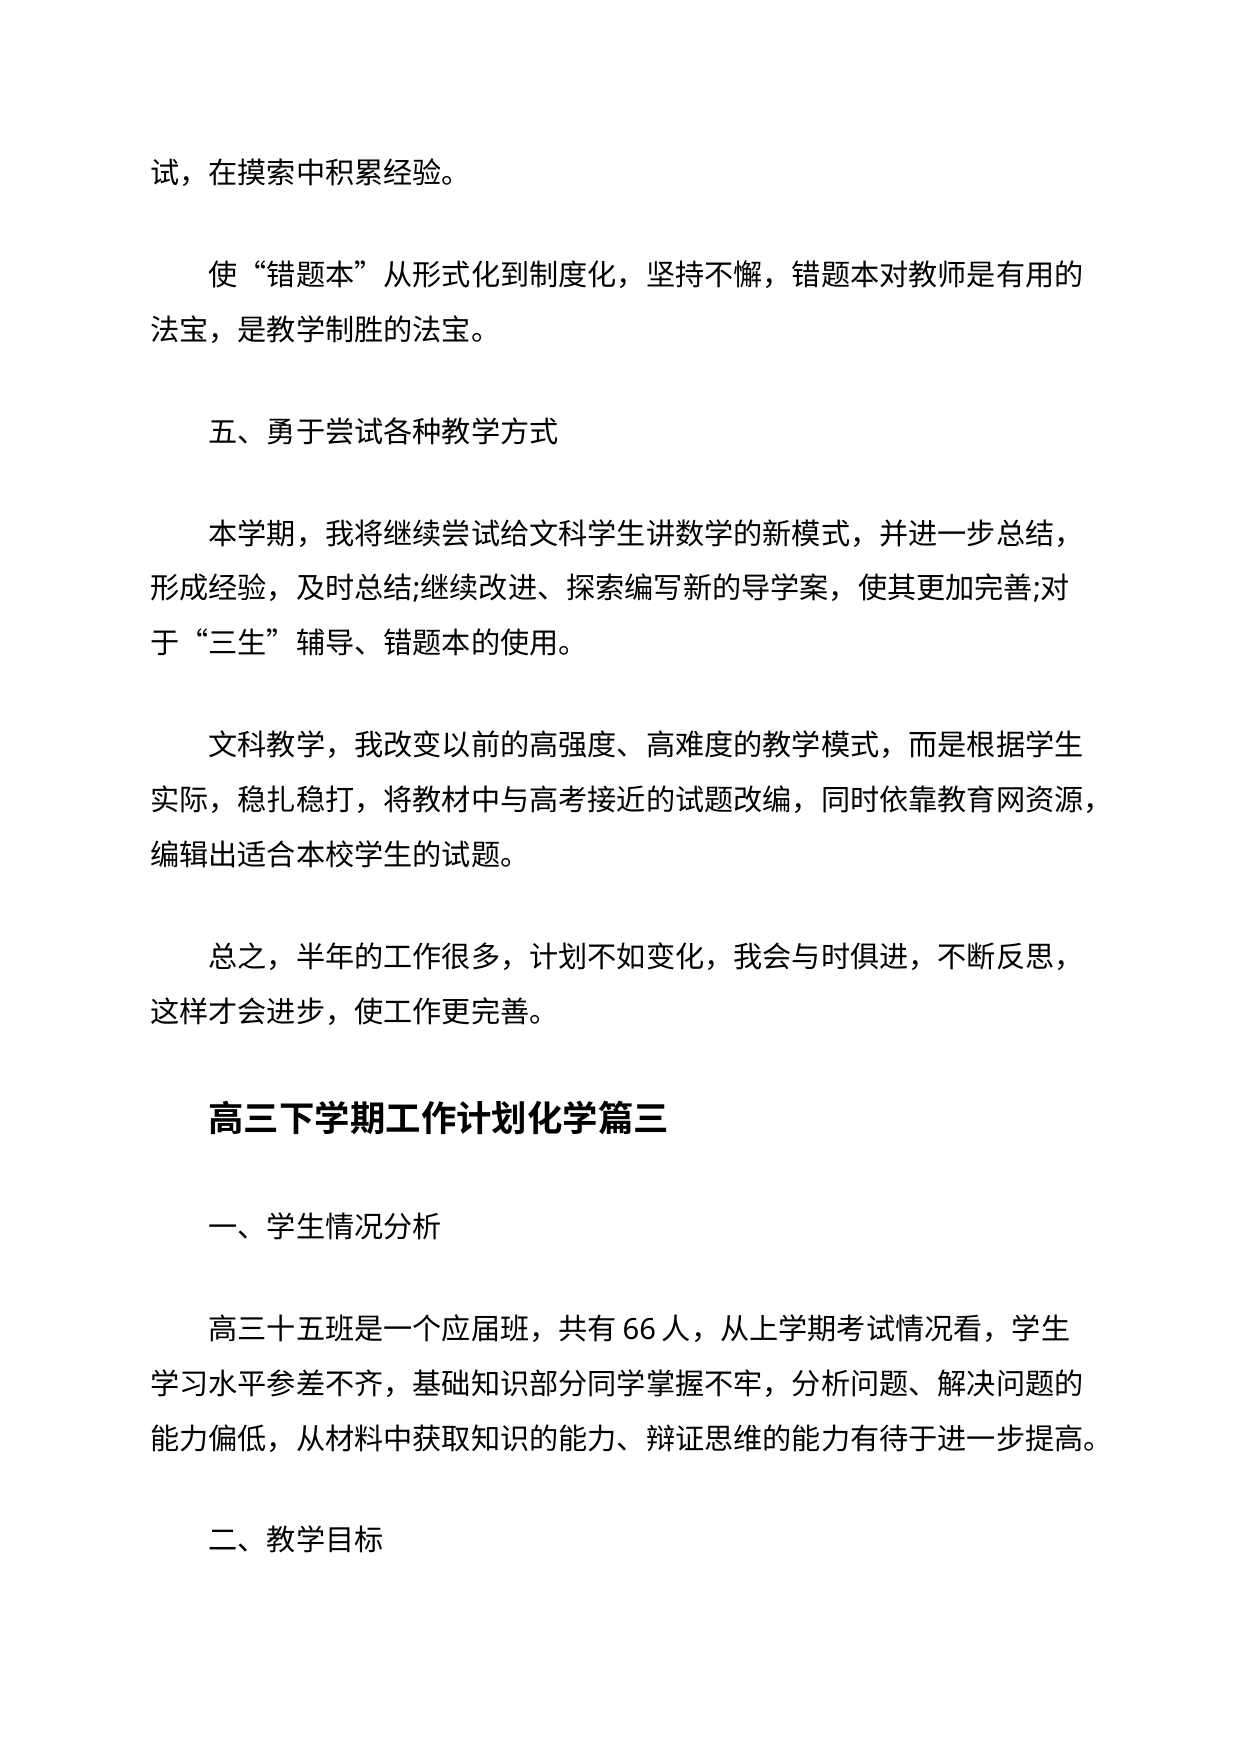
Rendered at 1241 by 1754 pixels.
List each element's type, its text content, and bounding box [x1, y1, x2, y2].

text 五、勇于尝试各种教学方式 [150, 408, 1090, 451]
text 文科教学，我改变以前的高强度、高难度的教学模式，而是根据学生实际，稳扎稳打，将教材中与高考接近的试题改编，同时依靠教育网资源，编辑出适合本校学生的试题。 [150, 722, 1090, 874]
text 本学期，我将继续尝试给文科学生讲数学的新模式，并进一步总结，形成经验，及时总结;继续改进、探索编写新的导学案，使其更加完善;对于“三生”辅导、错题本的使用。 [150, 510, 1090, 662]
text 二、教学目标 [150, 1517, 1090, 1559]
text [150, 150, 1090, 192]
text 高三十五班是一个应届班，共有66人，从上学期考试情况看，学生学习水平参差不齐，基础知识部分同学掌握不牢，分析问题、解决问题的能力偏低，从材料中获取知识的能力、辩证思维的能力有待于进一步提高。 [150, 1305, 1090, 1457]
text 使“错题本”从形式化到制度化，坚持不懈，错题本对教师是有用的法宝，是教学制胜的法宝。 [150, 252, 1090, 349]
text 一、学生情况分析 [150, 1203, 1090, 1246]
text 高三下学期工作计划化学篇三 [150, 1090, 1090, 1141]
text 总之，半年的工作很多，计划不如变化，我会与时俱进，不断反思，这样才会进步，使工作更完善。 [150, 933, 1090, 1031]
